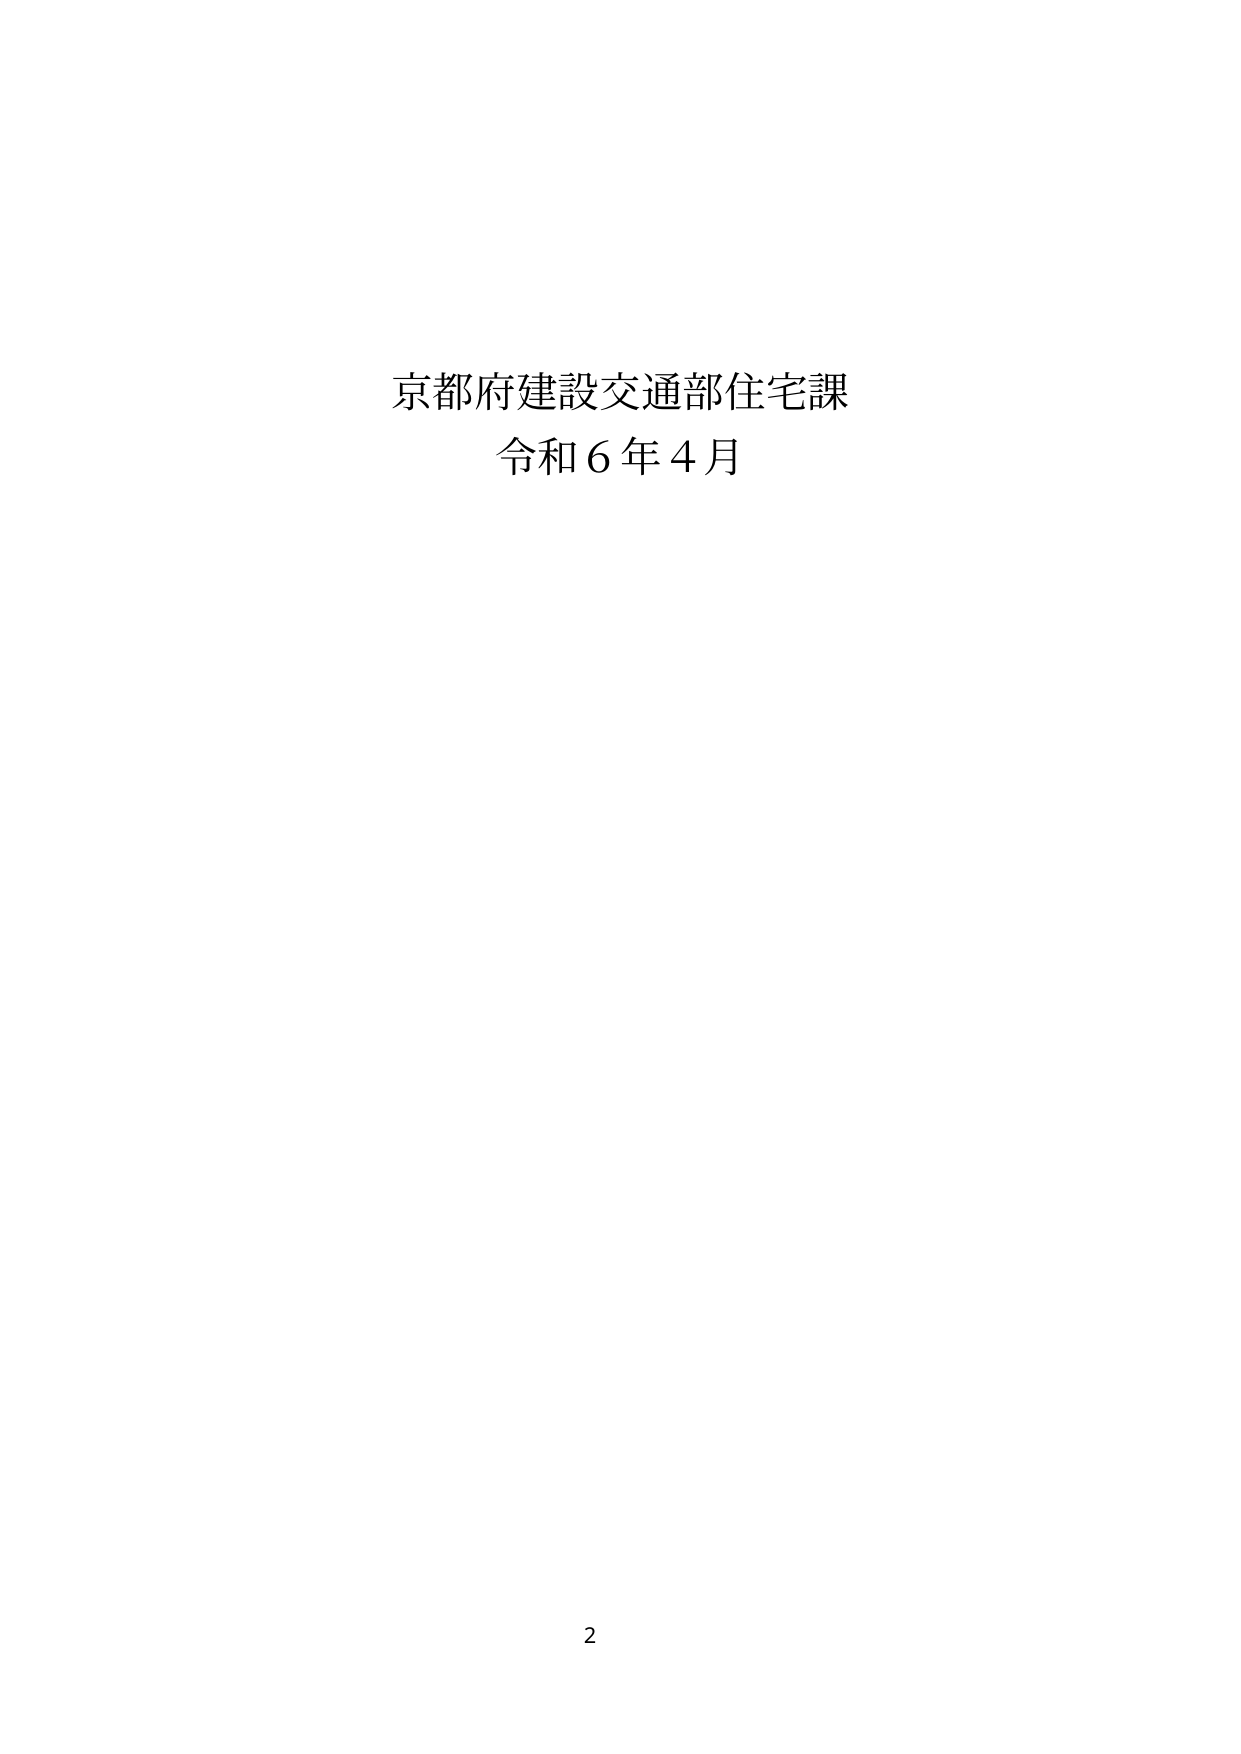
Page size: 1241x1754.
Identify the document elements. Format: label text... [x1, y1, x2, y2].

text 京都府建設交通部住宅課 [89, 357, 1152, 422]
text 令和６年４月 [89, 422, 1152, 487]
